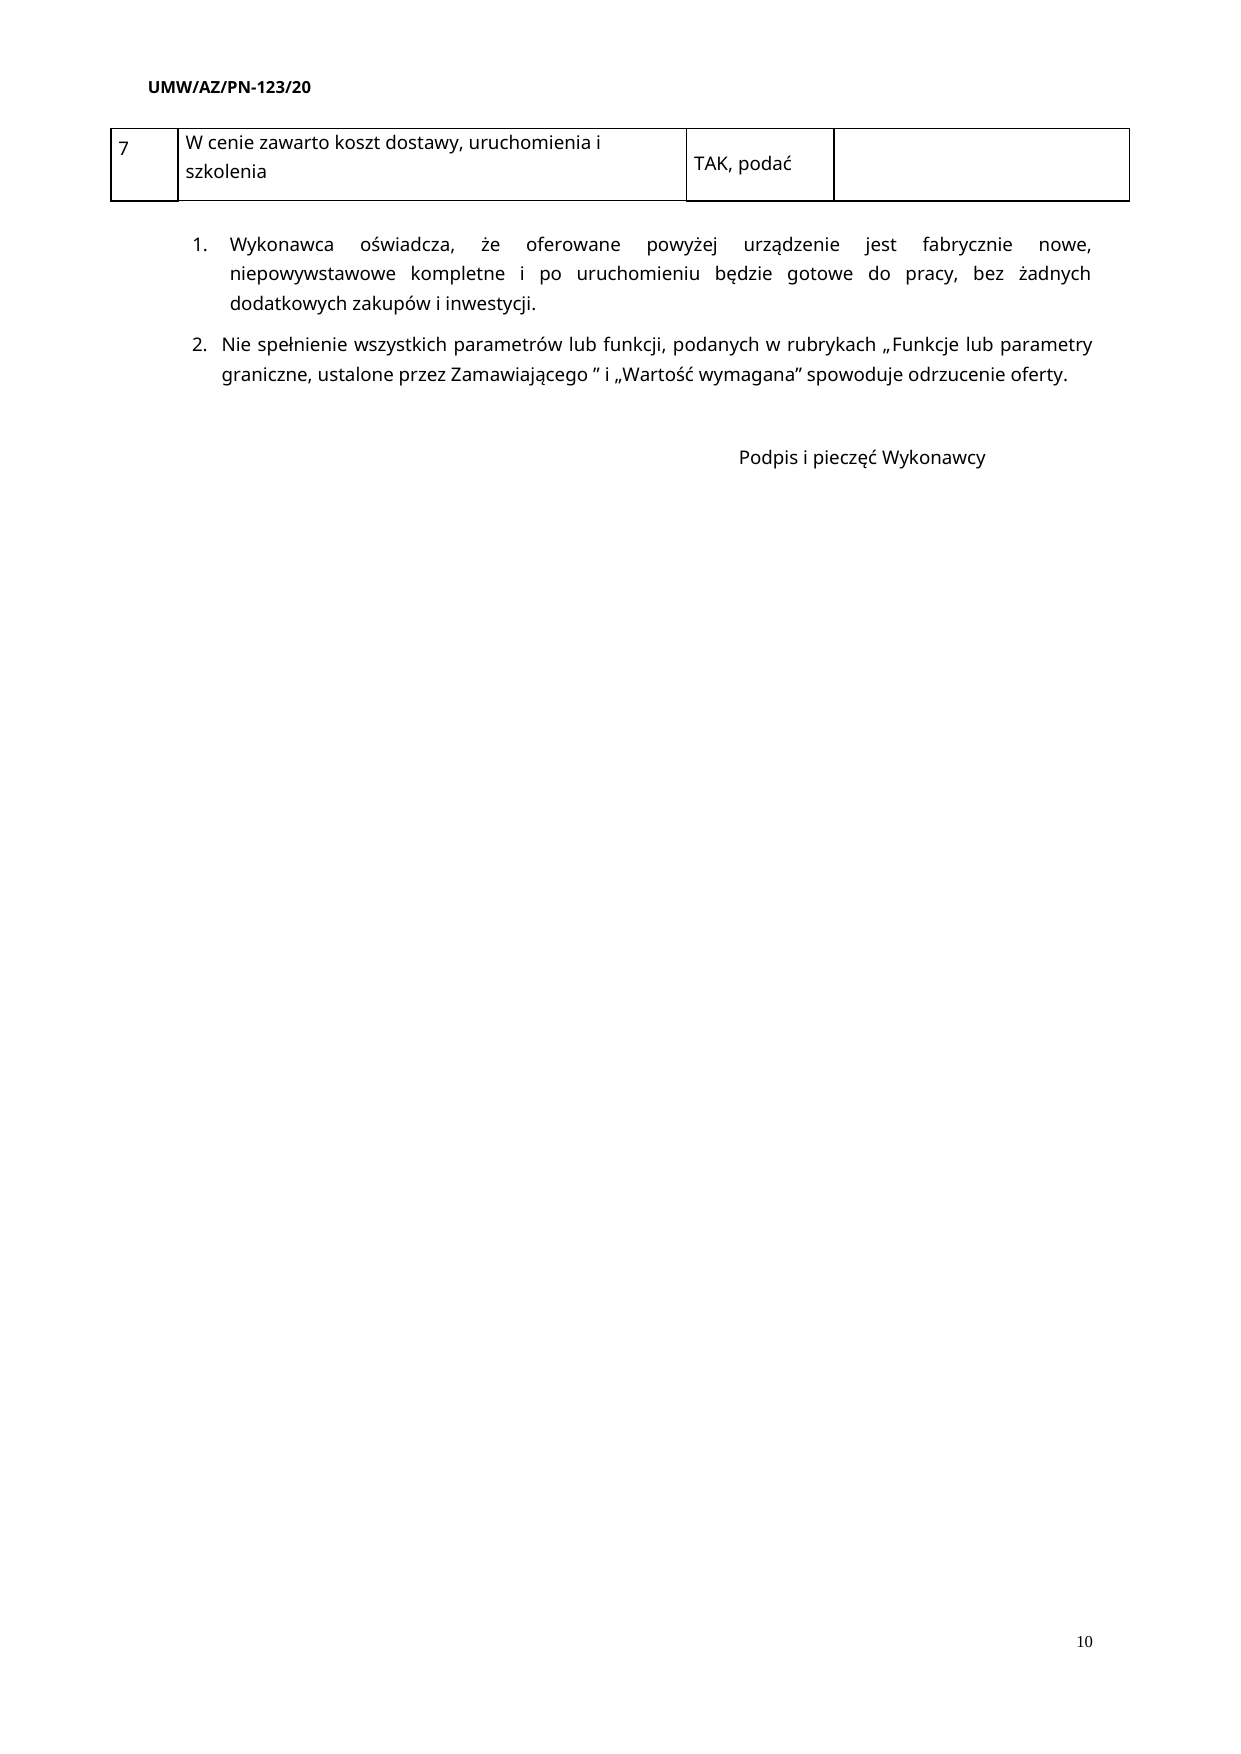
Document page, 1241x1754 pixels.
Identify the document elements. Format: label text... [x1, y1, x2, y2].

list Wykonawca oświadcza, że oferowane powyżej urządzenie jest fabrycznie nowe, niepowywstawowe kompletne i po uruchomieniu będzie gotowe do pracy, bez żadnych dodatkowych zakupów i inwestycji. [192, 231, 1093, 315]
table_cell [112, 129, 177, 200]
table_cell [835, 129, 1129, 200]
table_cell W cenie zawarto koszt dostawy, uruchomienia i szkolenia [179, 129, 686, 200]
list Nie spełnienie wszystkich parametrów lub funkcji, podanych w rubrykach „Funkcje lub parametry graniczne, ustalone przez Zamawiającego ” i „Wartość wymagana” spowoduje odrzucenie oferty. [192, 332, 1093, 386]
table_cell TAK, podać [687, 129, 833, 200]
text Podpis i pieczęć Wykonawcy [148, 444, 1093, 470]
